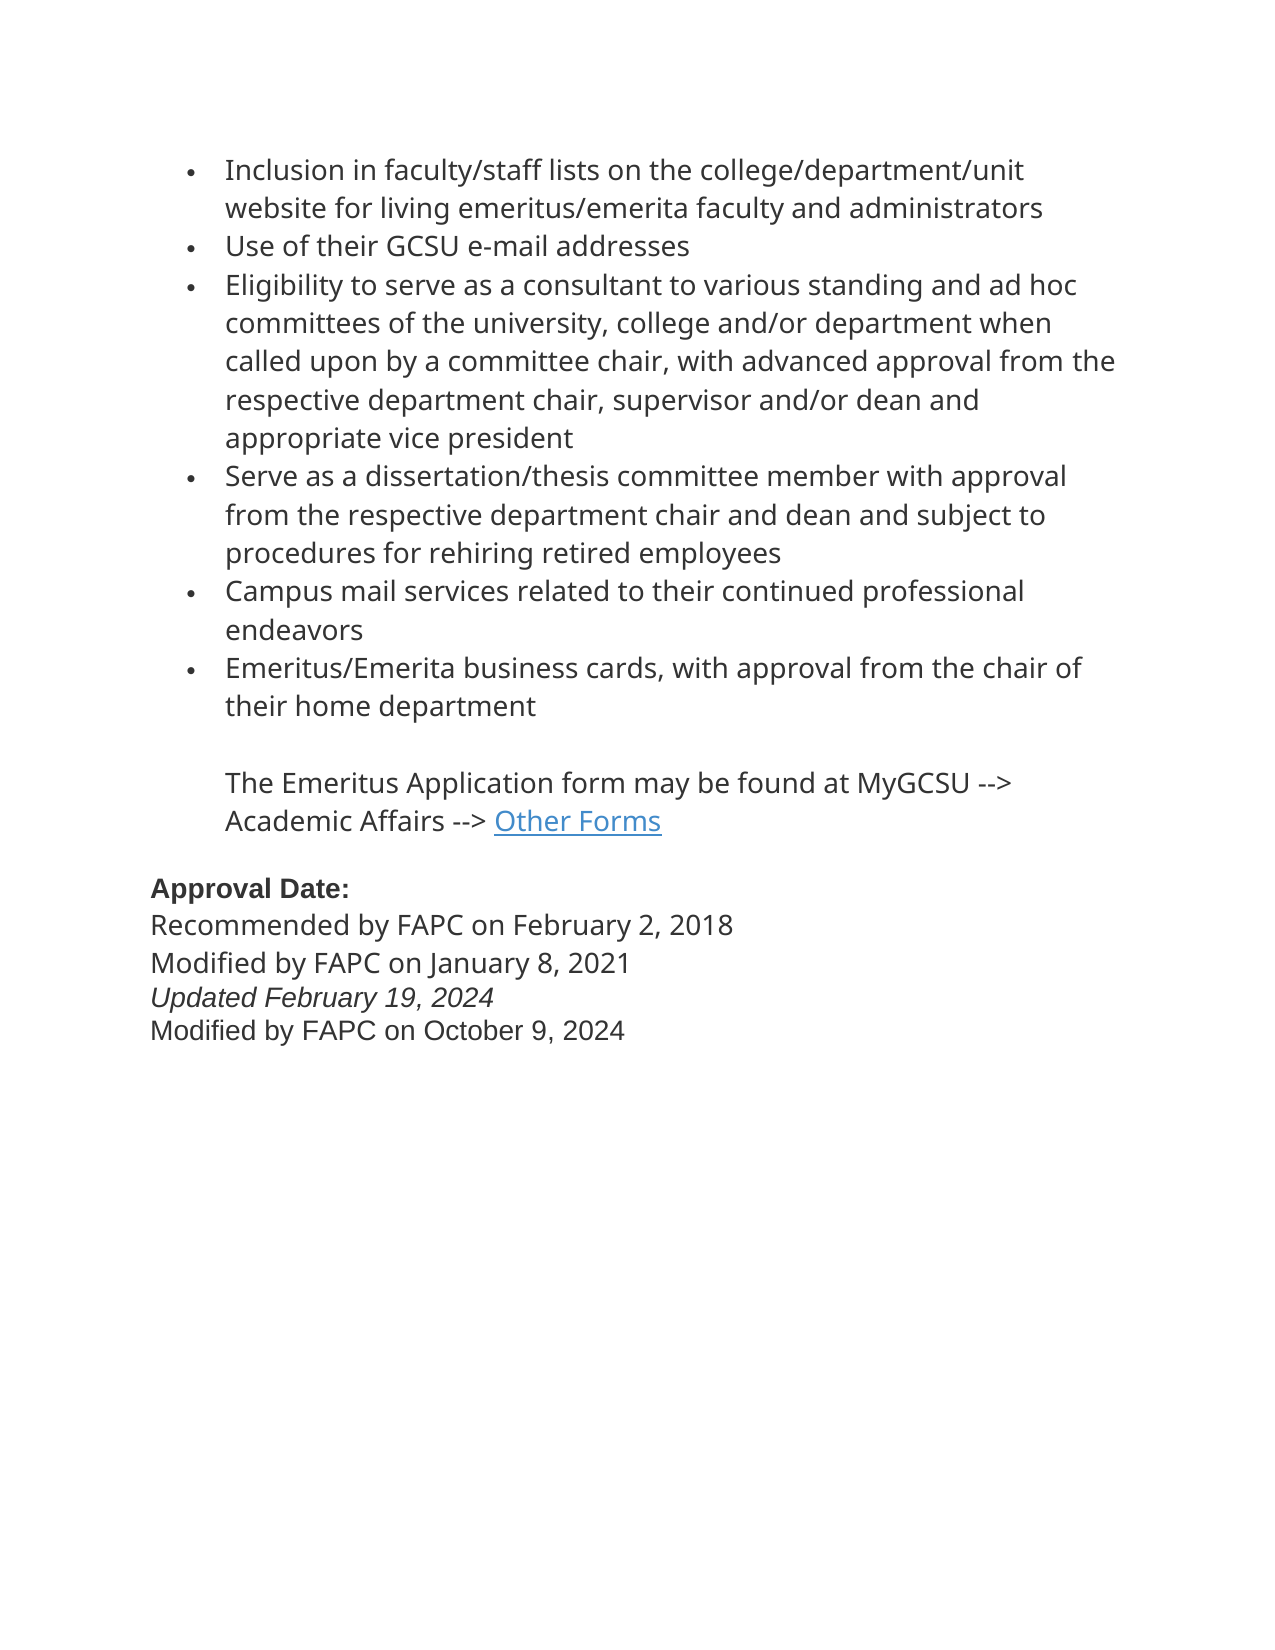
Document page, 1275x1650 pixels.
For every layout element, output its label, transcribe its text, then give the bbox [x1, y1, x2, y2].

list Eligibility to serve as a consultant to various standing and ad hoc committees of the university, college and/or department when called upon by a committee chair, with advanced approval from the respective department chair, supervisor and/or dean and appropriate vice president [187, 265, 1125, 457]
text Approval Date: [150, 872, 1125, 905]
list Campus mail services related to their continued professional endeavors [187, 572, 1125, 648]
text Recommended by FAPC on February 2, 2018 [150, 905, 1125, 943]
list Serve as a dissertation/thesis committee member with approval from the respective department chair and dean and subject to procedures for rehiring retired employees [187, 457, 1125, 572]
text Modified by FAPC on January 8, 2021 [150, 943, 1125, 981]
list Use of their GCSU e-mail addresses [187, 227, 1125, 265]
text Updated February 19, 2024 [150, 981, 1125, 1014]
list Emeritus/Emerita business cards, with approval from the chair of their home department The Emeritus Application form may be found at MyGCSU --> Academic Affairs --> Other Forms [187, 648, 1125, 840]
list Inclusion in faculty/staff lists on the college/department/unit website for living emeritus/emerita faculty and administrators [187, 150, 1125, 227]
text Modified by FAPC on October 9, 2024 [150, 1014, 1125, 1046]
